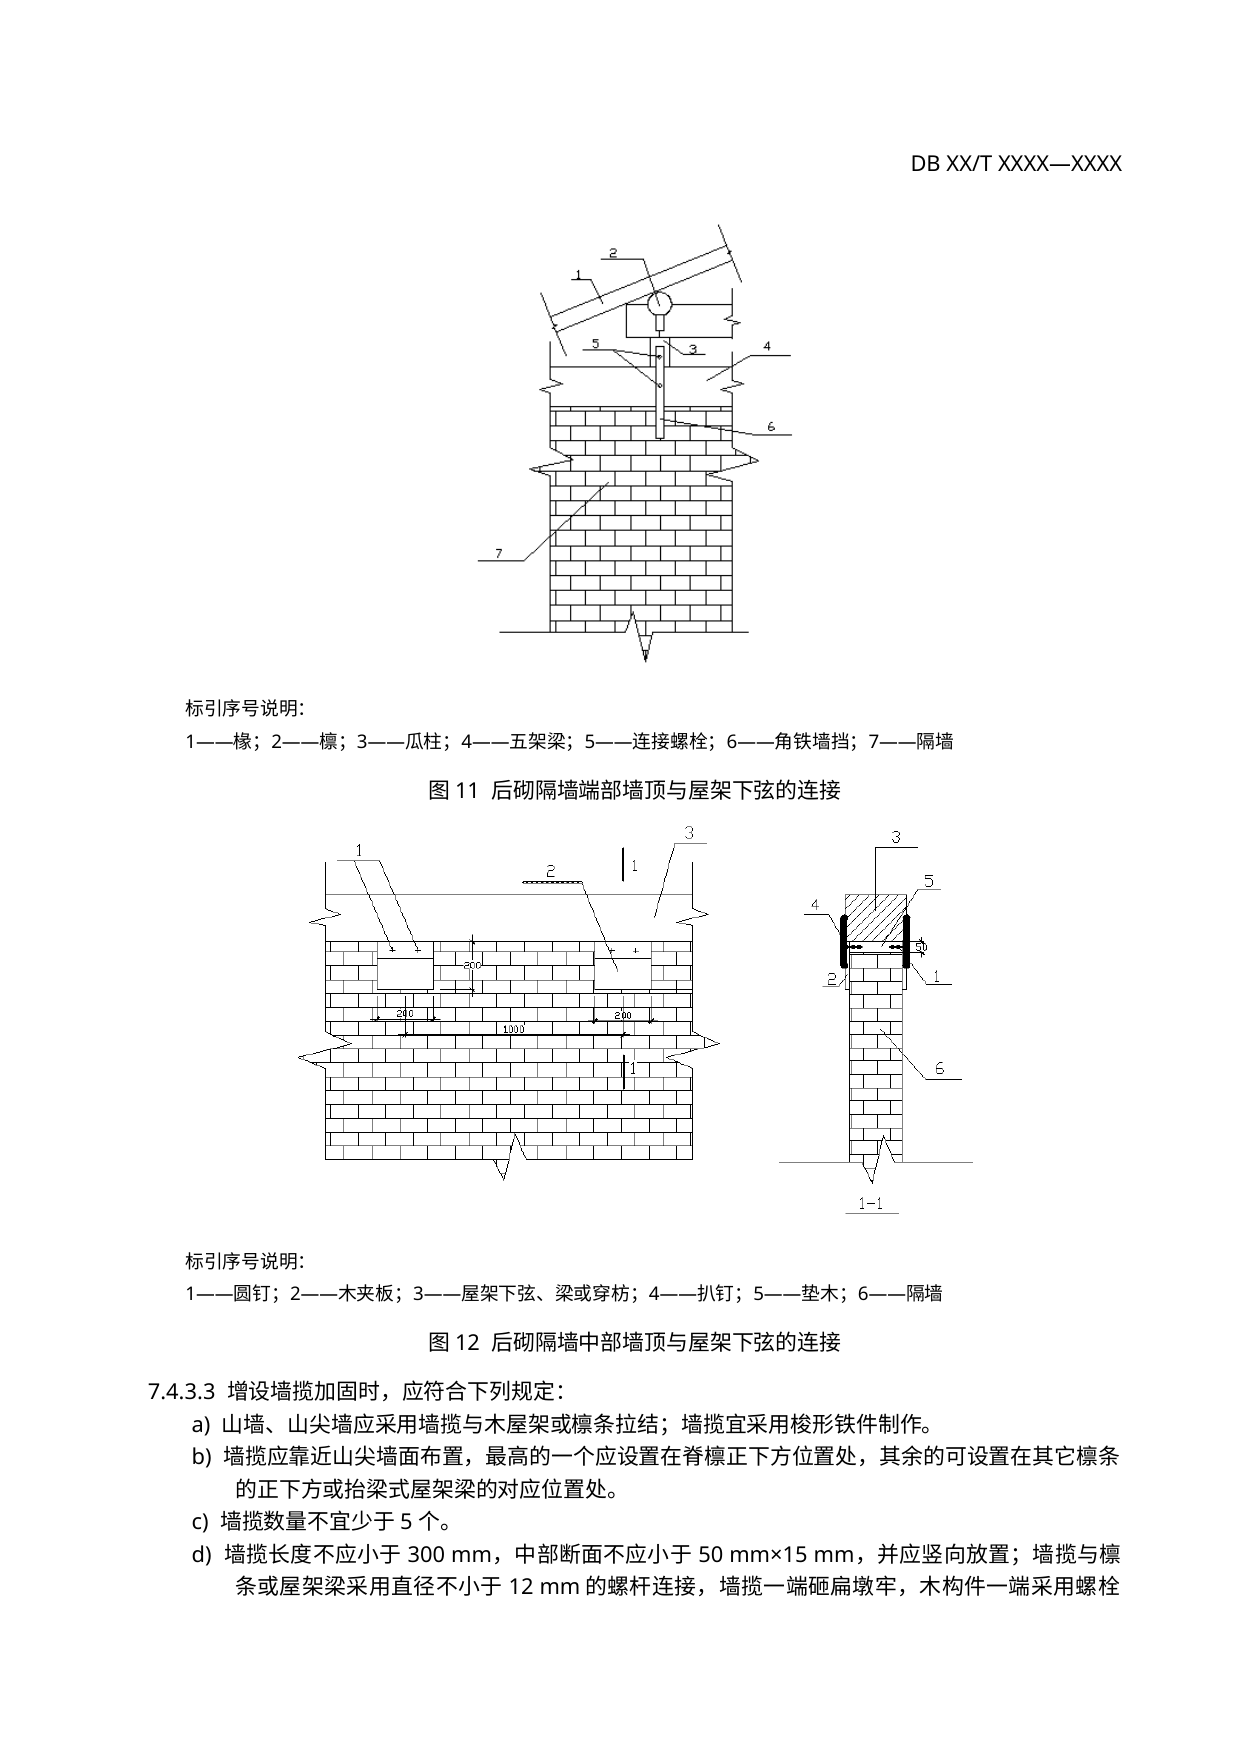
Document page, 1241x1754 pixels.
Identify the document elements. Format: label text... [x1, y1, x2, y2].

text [191, 1536, 1122, 1601]
text 图12 后砌隔墙中部墙顶与屋架下弦的连接 [148, 1325, 1122, 1358]
text b) 墙揽应靠近山尖墙面布置，最高的一个应设置在脊檩正下方位置处，其余的可设置在其它檩条的正下方或抬梁式屋架梁的对应位置处。 [191, 1439, 1122, 1504]
text a) 山墙、山尖墙应采用墙揽与木屋架或檩条拉结；墙揽宜采用梭形铁件制作。 [191, 1406, 1122, 1439]
text c) 墙揽数量不宜少于 5 个。 [191, 1504, 1122, 1536]
text 1——圆钉；2——木夹板；3——屋架下弦、梁或穿枋；4——扒钉；5——垫木；6——隔墙 [148, 1276, 1122, 1309]
text 7.4.3.3 增设墙揽加固时，应符合下列规定： [148, 1374, 1122, 1406]
text 图11 后砌隔墙端部墙顶与屋架下弦的连接 [148, 773, 1122, 805]
text 标引序号说明： [148, 691, 1122, 724]
picture [282, 821, 988, 1225]
text 1——椽；2——檩；3——瓜柱；4——五架梁；5——连接螺栓；6——角铁墙挡；7——隔墙 [148, 724, 1122, 756]
picture [462, 219, 808, 676]
text 标引序号说明： [148, 1244, 1122, 1276]
